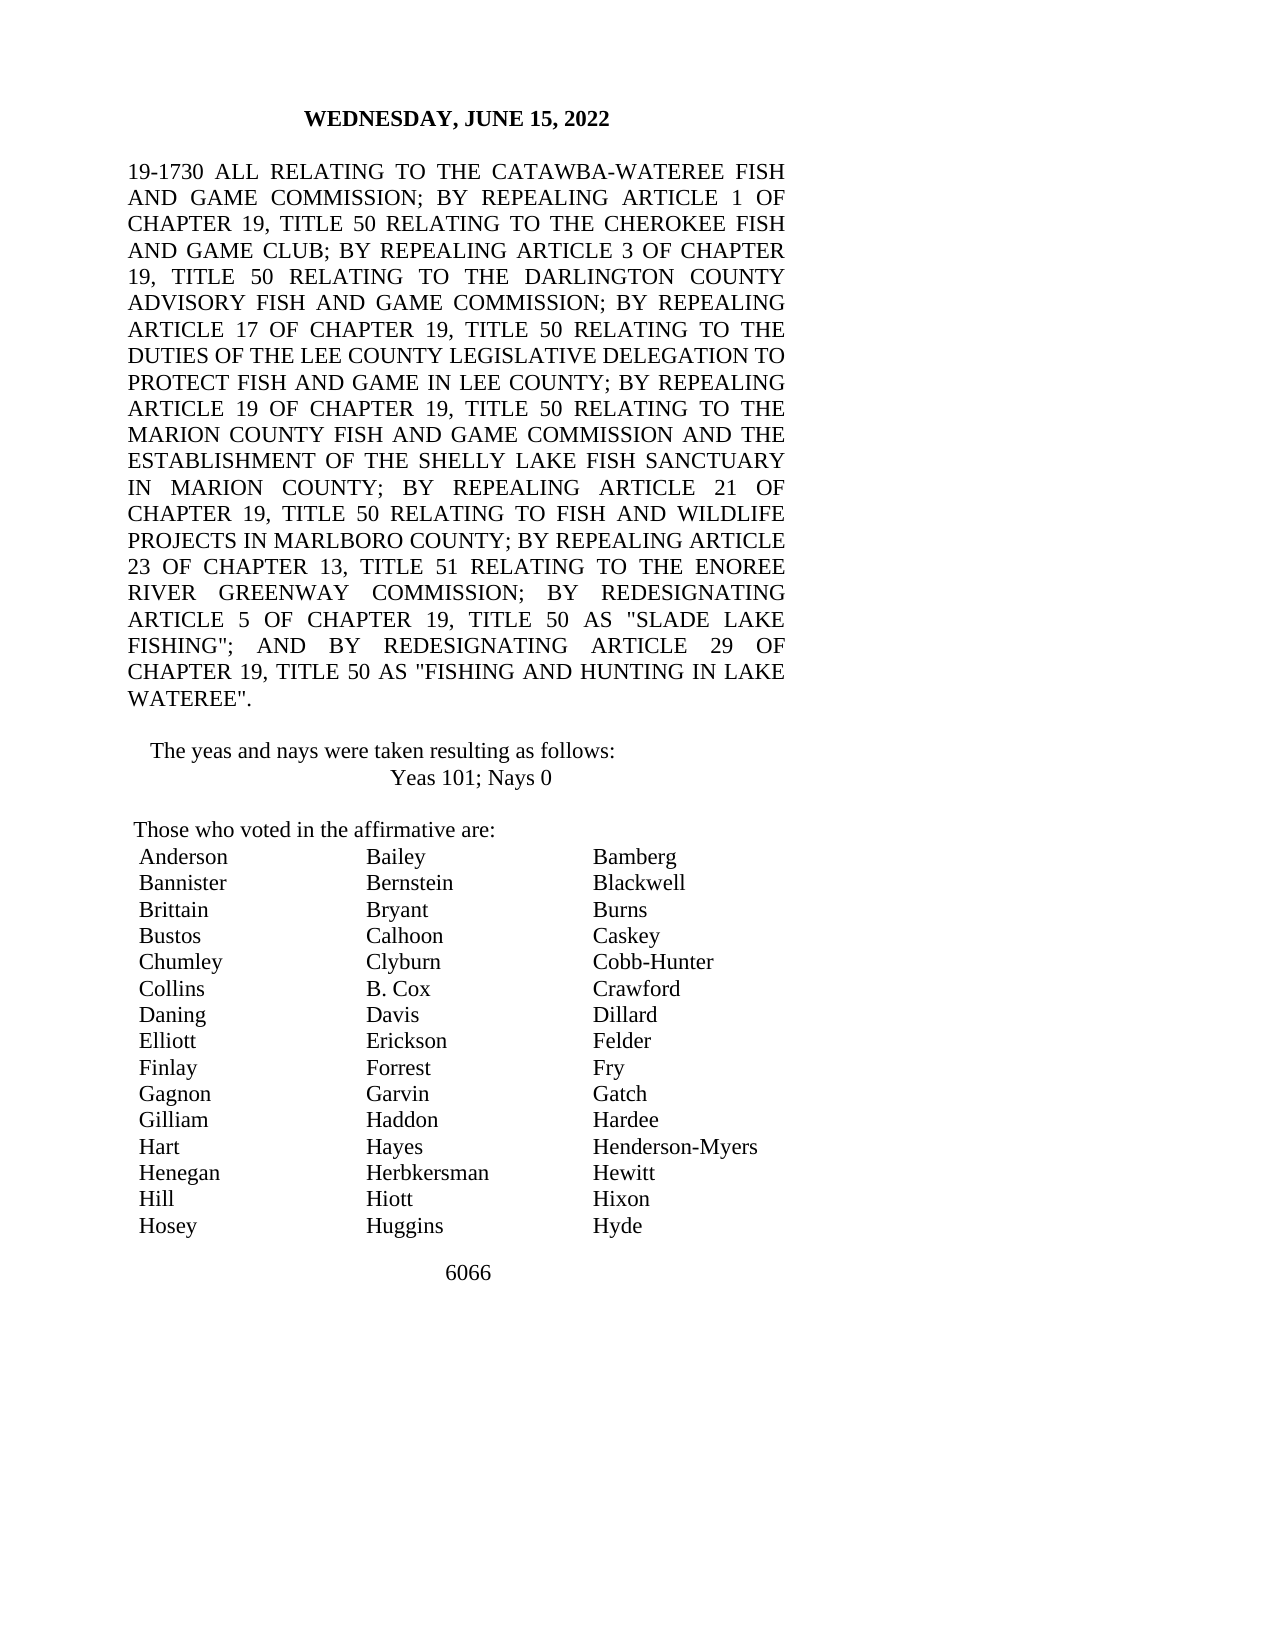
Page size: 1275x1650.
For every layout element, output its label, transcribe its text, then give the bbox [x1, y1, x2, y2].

text Yeas 101; Nays 0 [127, 764, 786, 790]
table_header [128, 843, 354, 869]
text The yeas and nays were taken resulting as follows: [127, 737, 786, 764]
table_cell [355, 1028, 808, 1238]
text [127, 158, 786, 711]
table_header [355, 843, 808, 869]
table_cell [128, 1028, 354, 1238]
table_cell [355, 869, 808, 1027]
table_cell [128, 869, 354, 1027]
text Those who voted in the affirmative are: [127, 817, 786, 843]
